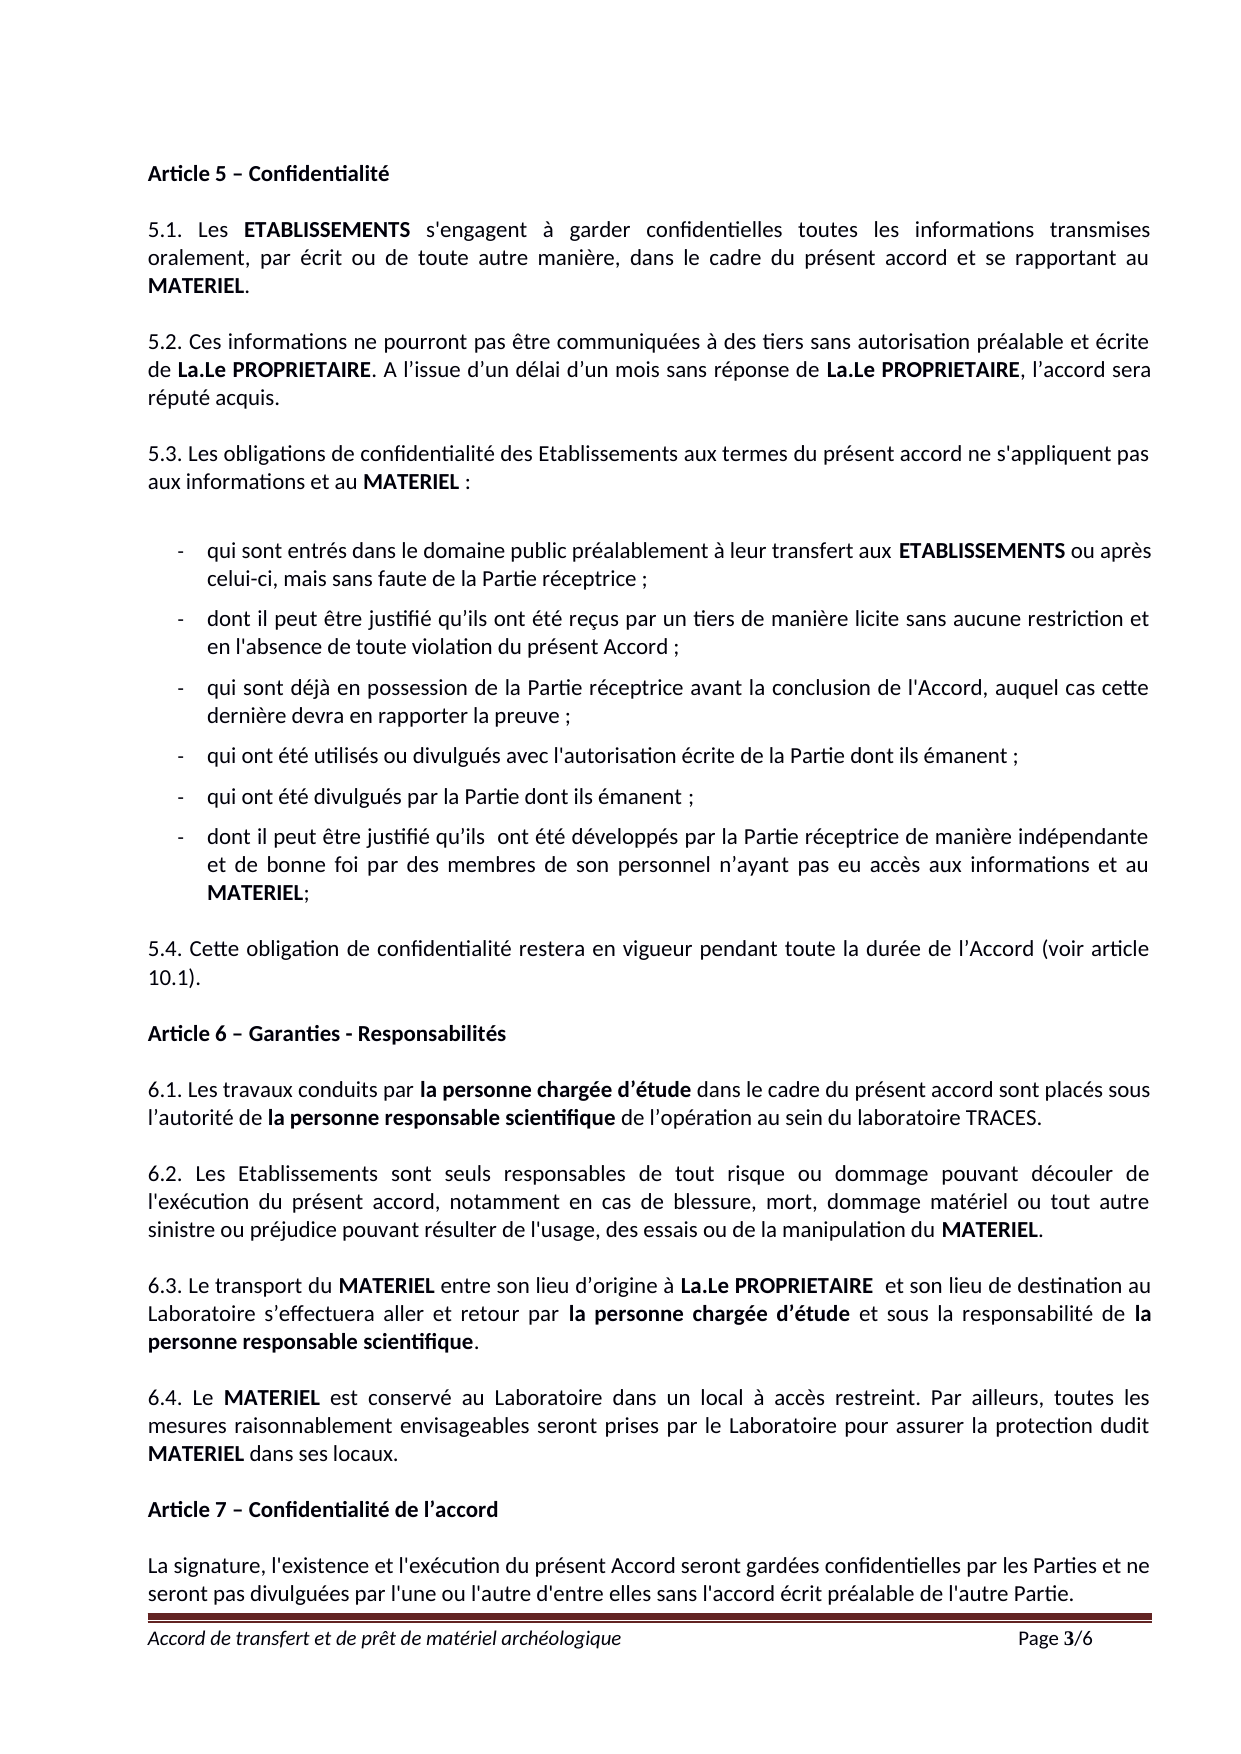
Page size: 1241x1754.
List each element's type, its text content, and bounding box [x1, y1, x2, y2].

list qui ont été utilisés ou divulgués avec l'autorisation écrite de la Partie dont ils émanent ; [177, 741, 1152, 769]
text 6.4. Le MATERIEL est conservé au Laboratoire dans un local à accès restreint. Par ailleurs, toutes les mesures raisonnablement envisageables seront prises par le Laboratoire pour assurer la protection dudit MATERIEL dans ses locaux. [148, 1383, 1152, 1467]
text 5.4. Cette obligation de confidentialité restera en vigueur pendant toute la durée de l’Accord (voir article 10.1). [148, 934, 1152, 991]
text Article 5 – Confidentialité [148, 159, 1152, 187]
list qui sont entrés dans le domaine public préalablement à leur transfert aux ETABLISSEMENTS ou après celui-ci, mais sans faute de la Partie réceptrice ; [177, 536, 1152, 592]
list dont il peut être justifié qu’ils ont été développés par la Partie réceptrice de manière indépendante et de bonne foi par des membres de son personnel n’ayant pas eu accès aux informations et au MATERIEL; [177, 822, 1152, 907]
text 5.1. Les ETABLISSEMENTS s'engagent à garder confidentielles toutes les informations transmises oralement, par écrit ou de toute autre manière, dans le cadre du présent accord et se rapportant au MATERIEL. [148, 215, 1152, 299]
list qui ont été divulgués par la Partie dont ils émanent ; [177, 782, 1152, 810]
text Article 7 – Confidentialité de l’accord [148, 1495, 1152, 1523]
list qui sont déjà en possession de la Partie réceptrice avant la conclusion de l'Accord, auquel cas cette dernière devra en rapporter la preuve ; [177, 673, 1152, 729]
text 6.2. Les Etablissements sont seuls responsables de tout risque ou dommage pouvant découler de l'exécution du présent accord, notamment en cas de blessure, mort, dommage matériel ou tout autre sinistre ou préjudice pouvant résulter de l'usage, des essais ou de la manipulation du MATERIEL. [148, 1159, 1152, 1243]
text 6.3. Le transport du MATERIEL entre son lieu d’origine à La.Le PROPRIETAIRE et son lieu de destination au Laboratoire s’effectuera aller et retour par la personne chargée d’étude et sous la responsabilité de la personne responsable scientifique. [148, 1271, 1152, 1355]
text La signature, l'existence et l'exécution du présent Accord seront gardées confidentielles par les Parties et ne seront pas divulguées par l'une ou l'autre d'entre elles sans l'accord écrit préalable de l'autre Partie. [148, 1551, 1152, 1607]
text 5.3. Les obligations de confidentialité des Etablissements aux termes du présent accord ne s'appliquent pas aux informations et au MATERIEL : [148, 439, 1152, 495]
text 6.1. Les travaux conduits par la personne chargée d’étude dans le cadre du présent accord sont placés sous l’autorité de la personne responsable scientifique de l’opération au sein du laboratoire TRACES. [148, 1075, 1152, 1131]
text 5.2. Ces informations ne pourront pas être communiquées à des tiers sans autorisation préalable et écrite de La.Le PROPRIETAIRE. A l’issue d’un délai d’un mois sans réponse de La.Le PROPRIETAIRE, l’accord sera réputé acquis. [148, 327, 1152, 411]
text Article 6 – Garanties - Responsabilités [148, 1019, 1152, 1047]
list dont il peut être justifié qu’ils ont été reçus par un tiers de manière licite sans aucune restriction et en l'absence de toute violation du présent Accord ; [177, 604, 1152, 660]
